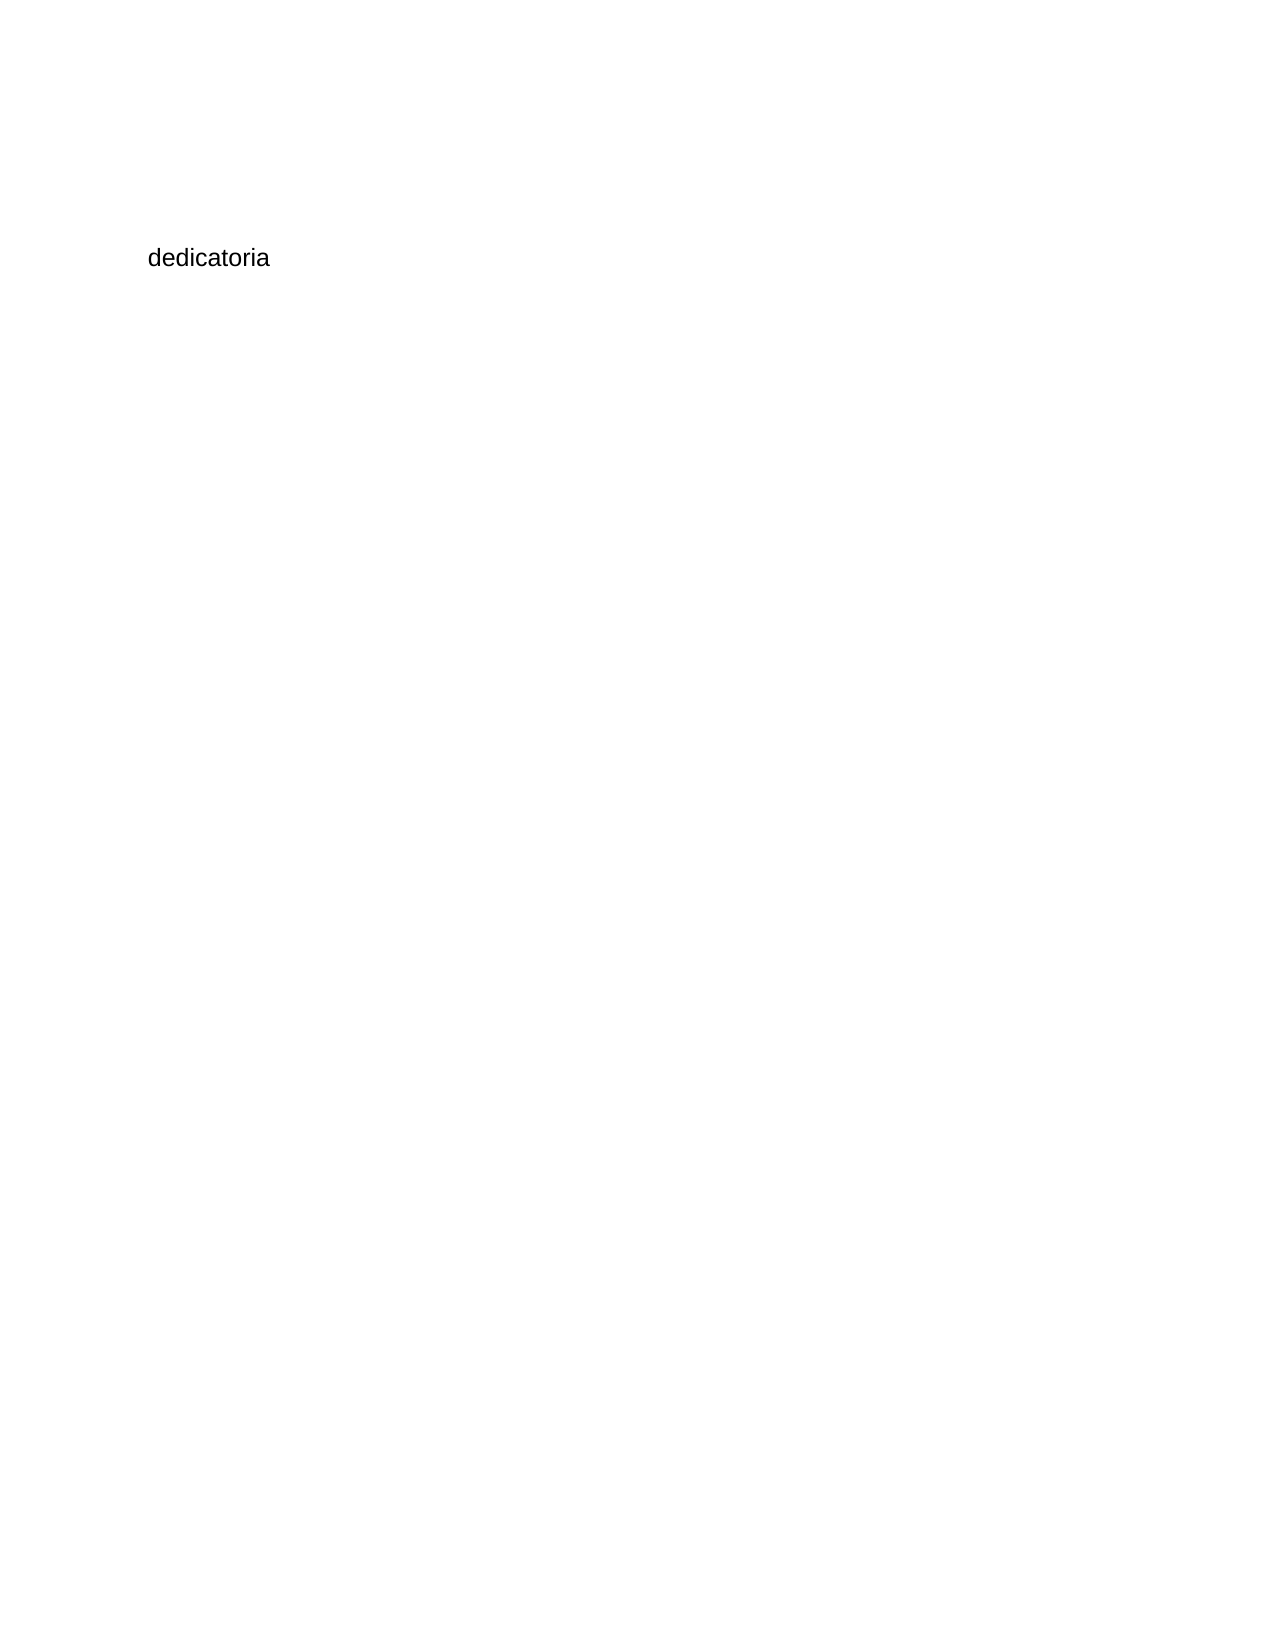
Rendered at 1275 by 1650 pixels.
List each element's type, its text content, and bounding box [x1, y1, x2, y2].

text dedicatoria [148, 243, 1192, 272]
